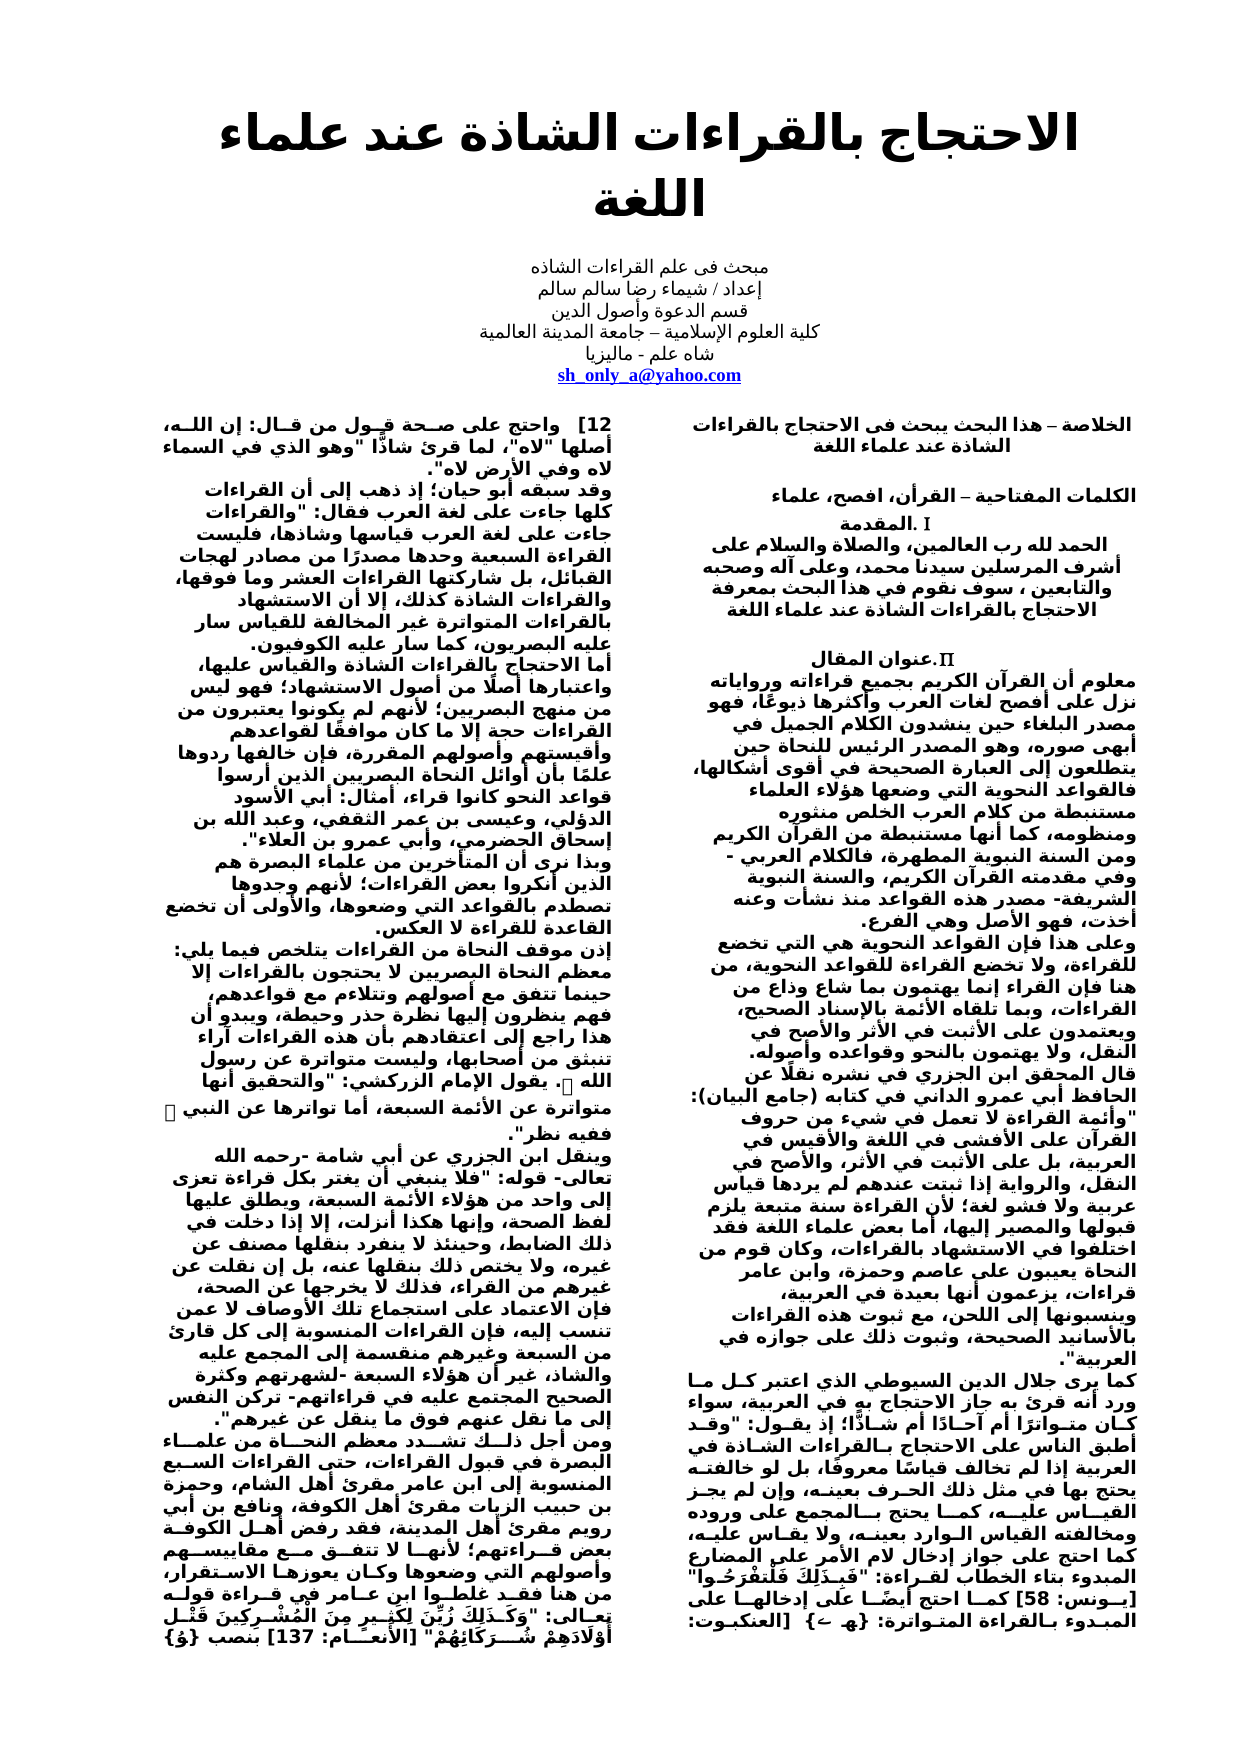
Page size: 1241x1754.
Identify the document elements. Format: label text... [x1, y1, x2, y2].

text الاحتجاج بالقراءات الشاذة عند علماء اللغة [162, 103, 1137, 227]
text وبذا نرى أن المتأخرين من علماء البصرة هم الذين أنكروا بعض القراءات؛ لأنهم وجدوها تصطدم بالقواعد التي وضعوها، والأولى أن تخضع القاعدة للقراءة لا العكس. [162, 851, 612, 939]
text كما يرى جلال الدين السيوطي الذي اعتبر كل ما ورد أنه قرئ به جاز الاحتجاج به في العربية، سواء كان متواترًا أم آحادًا أم شاذًّا؛ إذ يقول: "وقد أطبق الناس على الاحتجاج بالقراءات الشاذة في العربية إذا لم تخالف قياسًا معروفًا، بل لو خالفته يحتج بها في مثل ذلك الحرف بعينه، وإن لم يجز القياس عليه، كما يحتج بالمجمع على وروده ومخالفته القياس الوارد بعينه، ولا يقاس عليه، كما احتج على جواز إدخال لام الأمر على المضارع المبدوء بتاء الخطاب لقراءة: "فَبِذَلِكَ فَلْتفْرَحُوا" [يونس: 58] كما احتج أيضًا على إدخالها على المبدوء بالقراءة المتواترة: {ﮭ ﮮ} [العنكبوت: 12] واحتج على صحة قول من قال: إن الله، أصلها "لاه"، لما قرئ شاذًّا "وهو الذي في السماء لاه وفي الأرض لاه". [687, 1370, 1137, 1632]
text الكلمات المفتاحية – القرأن، افصح، علماء [687, 485, 1137, 506]
text وينقل ابن الجزري عن أبي شامة -رحمه الله تعالى- قوله: "فلا ينبغي أن يغتر بكل قراءة تعزى إلى واحد من هؤلاء الأئمة السبعة، ويطلق عليها لفظ الصحة، وإنها هكذا أنزلت، إلا إذا دخلت في ذلك الضابط، وحينئذ لا ينفرد بنقلها مصنف عن غيره، ولا يختص ذلك بنقلها عنه، بل إن نقلت عن غيرهم من القراء، فذلك لا يخرجها عن الصحة، فإن الاعتماد على استجماع تلك الأوصاف لا عمن تنسب إليه، فإن القراءات المنسوبة إلى كل قارئ من السبعة وغيرهم منقسمة إلى المجمع عليه والشاذ، غير أن هؤلاء السبعة -لشهرتهم وكثرة الصحيح المجتمع عليه في قراءاتهم- تركن النفس إلى ما نقل عنهم فوق ما ينقل عن غيرهم". [162, 1145, 612, 1429]
text وقد سبقه أبو حيان؛ إذ ذهب إلى أن القراءات كلها جاءت على لغة العرب فقال: "والقراءات جاءت على لغة العرب قياسها وشاذها، فليست القراءة السبعية وحدها مصدرًا من مصادر لهجات القبائل، بل شاركتها القراءات العشر وما فوقها، والقراءات الشاذة كذلك، إلا أن الاستشهاد بالقراءات المتواترة غير المخالفة للقياس سار عليه البصريون، كما سار عليه الكوفيون. [162, 479, 612, 654]
text الحمد لله رب العالمين، والصلاة والسلام على أشرف المرسلين سيدنا محمد، وعلى آله وصحبه والتابعين ، سوف نقوم في هذا البحث بمعرفة الاحتجاج بالقراءات الشاذة عند علماء اللغة [687, 534, 1137, 620]
text شاه علم - ماليزيا [162, 343, 1137, 364]
text مبحث فى علم القراءات الشاذه [162, 256, 1137, 278]
text إعداد / شيماء رضا سالم سالم [162, 278, 1137, 299]
text الخلاصة – هذا البحث يبحث فى الاحتجاج بالقراءات الشاذة عند علماء اللغة [687, 414, 1137, 457]
list .عنوان المقال [687, 648, 1070, 670]
text قسم الدعوة وأصول الدين [162, 299, 1137, 321]
text أما الاحتجاج بالقراءات الشاذة والقياس عليها، واعتبارها أصلًا من أصول الاستشهاد؛ فهو ليس من منهج البصريين؛ لأنهم لم يكونوا يعتبرون من القراءات حجة إلا ما كان موافقًا لقواعدهم وأقيستهم وأصولهم المقررة، فإن خالفها ردوها علمًا بأن أوائل النحاة البصريين الذين أرسوا قواعد النحو كانوا قراء، أمثال: أبي الأسود الدؤلي، وعيسى بن عمر الثقفي، وعبد الله بن إسحاق الحضرمي، وأبي عمرو بن العلاء". [162, 654, 612, 851]
text وعلى هذا فإن القواعد النحوية هي التي تخضع للقراءة، ولا تخضع القراءة للقواعد النحوية، من هنا فإن القراء إنما يهتمون بما شاع وذاع من القراءات، وبما تلقاه الأئمة بالإسناد الصحيح، ويعتمدون على الأثبت في الأثر والأصح في النقل، ولا يهتمون بالنحو وقواعده وأصوله. [687, 932, 1137, 1063]
list .المقدمة [687, 512, 1079, 534]
text قال المحقق ابن الجزري في نشره نقلًا عن الحافظ أبي عمرو الداني في كتابه (جامع البيان): "وأئمة القراءة لا تعمل في شيء من حروف القرآن على الأفشى في اللغة والأقيس في العربية، بل على الأثبت في الأثر، والأصح في النقل، والرواية إذا ثبتت عندهم لم يردها قياس عربية ولا فشو لغة؛ لأن القراءة سنة متبعة يلزم قبولها والمصير إليها، أما بعض علماء اللغة فقد اختلفوا في الاستشهاد بالقراءات، وكان قوم من النحاة يعيبون على عاصم وحمزة، وابن عامر قراءات، يزعمون أنها بعيدة في العربية، وينسبونها إلى اللحن، مع ثبوت هذه القراءات بالأسانيد الصحيحة، وثبوت ذلك على جوازه في العربية". [687, 1063, 1137, 1370]
text معلوم أن القرآن الكريم بجميع قراءاته ورواياته نزل على أفصح لغات العرب وأكثرها ذيوعًا، فهو مصدر البلغاء حين ينشدون الكلام الجميل في أبهى صوره، وهو المصدر الرئيس للنحاة حين يتطلعون إلى العبارة الصحيحة في أقوى أشكالها، فالقواعد النحوية التي وضعها هؤلاء العلماء مستنبطة من كلام العرب الخلص منثوره ومنظومه، كما أنها مستنبطة من القرآن الكريم ومن السنة النبوية المطهرة، فالكلام العربي -وفي مقدمته القرآن الكريم، والسنة النبوية الشريفة- مصدر هذه القواعد منذ نشأت وعنه أخذت، فهو الأصل وهي الفرع. [687, 670, 1137, 932]
text sh_only_a@yahoo.com [162, 364, 1137, 386]
text كلية العلوم الإسلامية – جامعة المدينة العالمية [162, 321, 1137, 343]
text إذن موقف النحاة من القراءات يتلخص فيما يلي: معظم النحاة البصريين لا يحتجون بالقراءات إلا حينما تتفق مع أصولهم وتتلاءم مع قواعدهم، فهم ينظرون إليها نظرة حذر وحيطة، ويبدو أن هذا راجع إلى اعتقادهم بأن هذه القراءات آراء تنبثق من أصحابها، وليست متواترة عن رسول الله . يقول الإمام الزركشي: "والتحقيق أنها متواترة عن الأئمة السبعة، أما تواترها عن النبي  ففيه نظر". [162, 939, 612, 1145]
